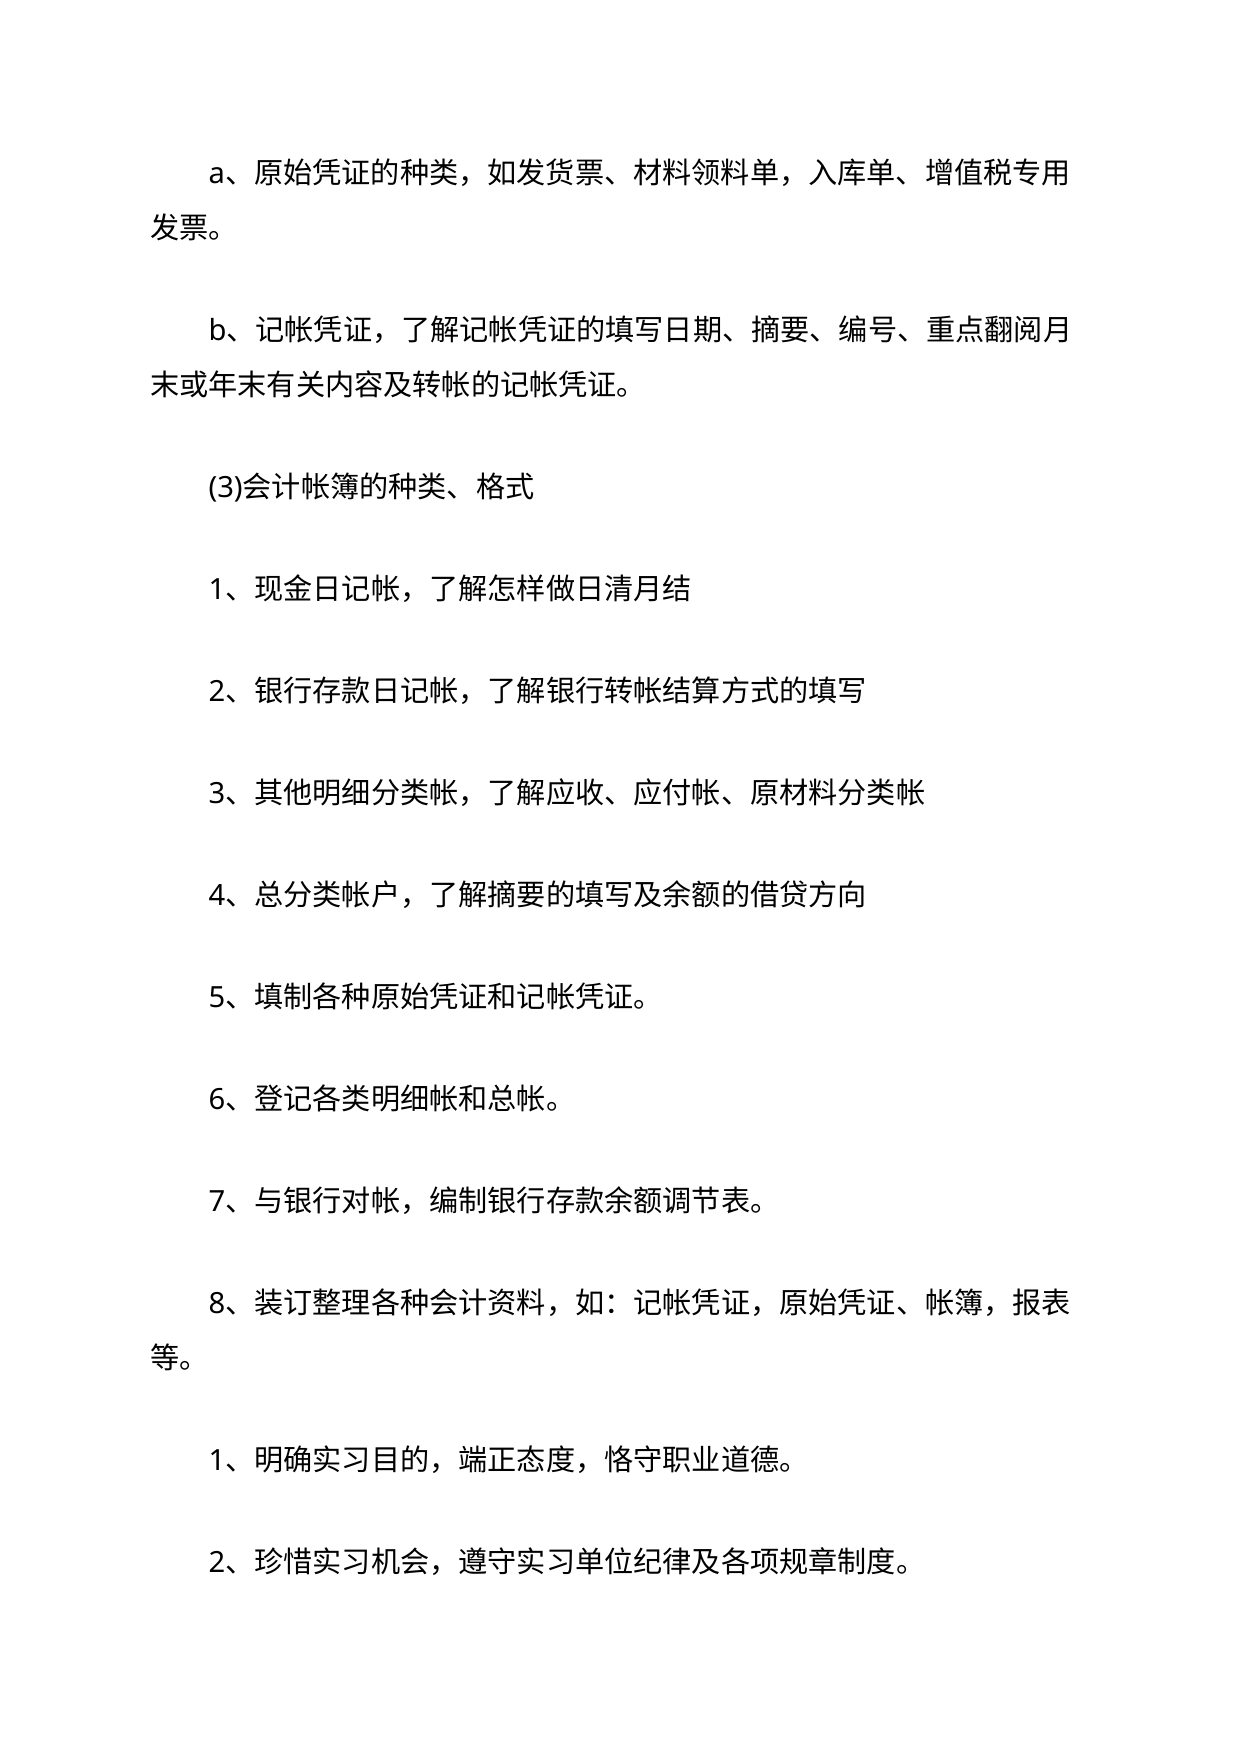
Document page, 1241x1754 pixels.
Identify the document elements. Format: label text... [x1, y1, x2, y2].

text 2、珍惜实习机会，遵守实习单位纪律及各项规章制度。 [150, 1538, 1090, 1581]
text 1、明确实习目的，端正态度，恪守职业道德。 [150, 1436, 1090, 1478]
text 5、填制各种原始凭证和记帐凭证。 [150, 973, 1090, 1016]
text 7、与银行对帐，编制银行存款余额调节表。 [150, 1177, 1090, 1220]
text (3)会计帐簿的种类、格式 [150, 463, 1090, 506]
text 8、装订整理各种会计资料，如：记帐凭证，原始凭证、帐簿，报表等。 [150, 1279, 1090, 1377]
text 2、银行存款日记帐，了解银行转帐结算方式的填写 [150, 667, 1090, 710]
text a、原始凭证的种类，如发货票、材料领料单，入库单、增值税专用发票。 [150, 150, 1090, 247]
text 6、登记各类明细帐和总帐。 [150, 1075, 1090, 1118]
text b、记帐凭证，了解记帐凭证的填写日期、摘要、编号、重点翻阅月末或年末有关内容及转帐的记帐凭证。 [150, 307, 1090, 404]
text 4、总分类帐户，了解摘要的填写及余额的借贷方向 [150, 871, 1090, 914]
text 3、其他明细分类帐，了解应收、应付帐、原材料分类帐 [150, 769, 1090, 812]
text 1、现金日记帐，了解怎样做日清月结 [150, 566, 1090, 608]
